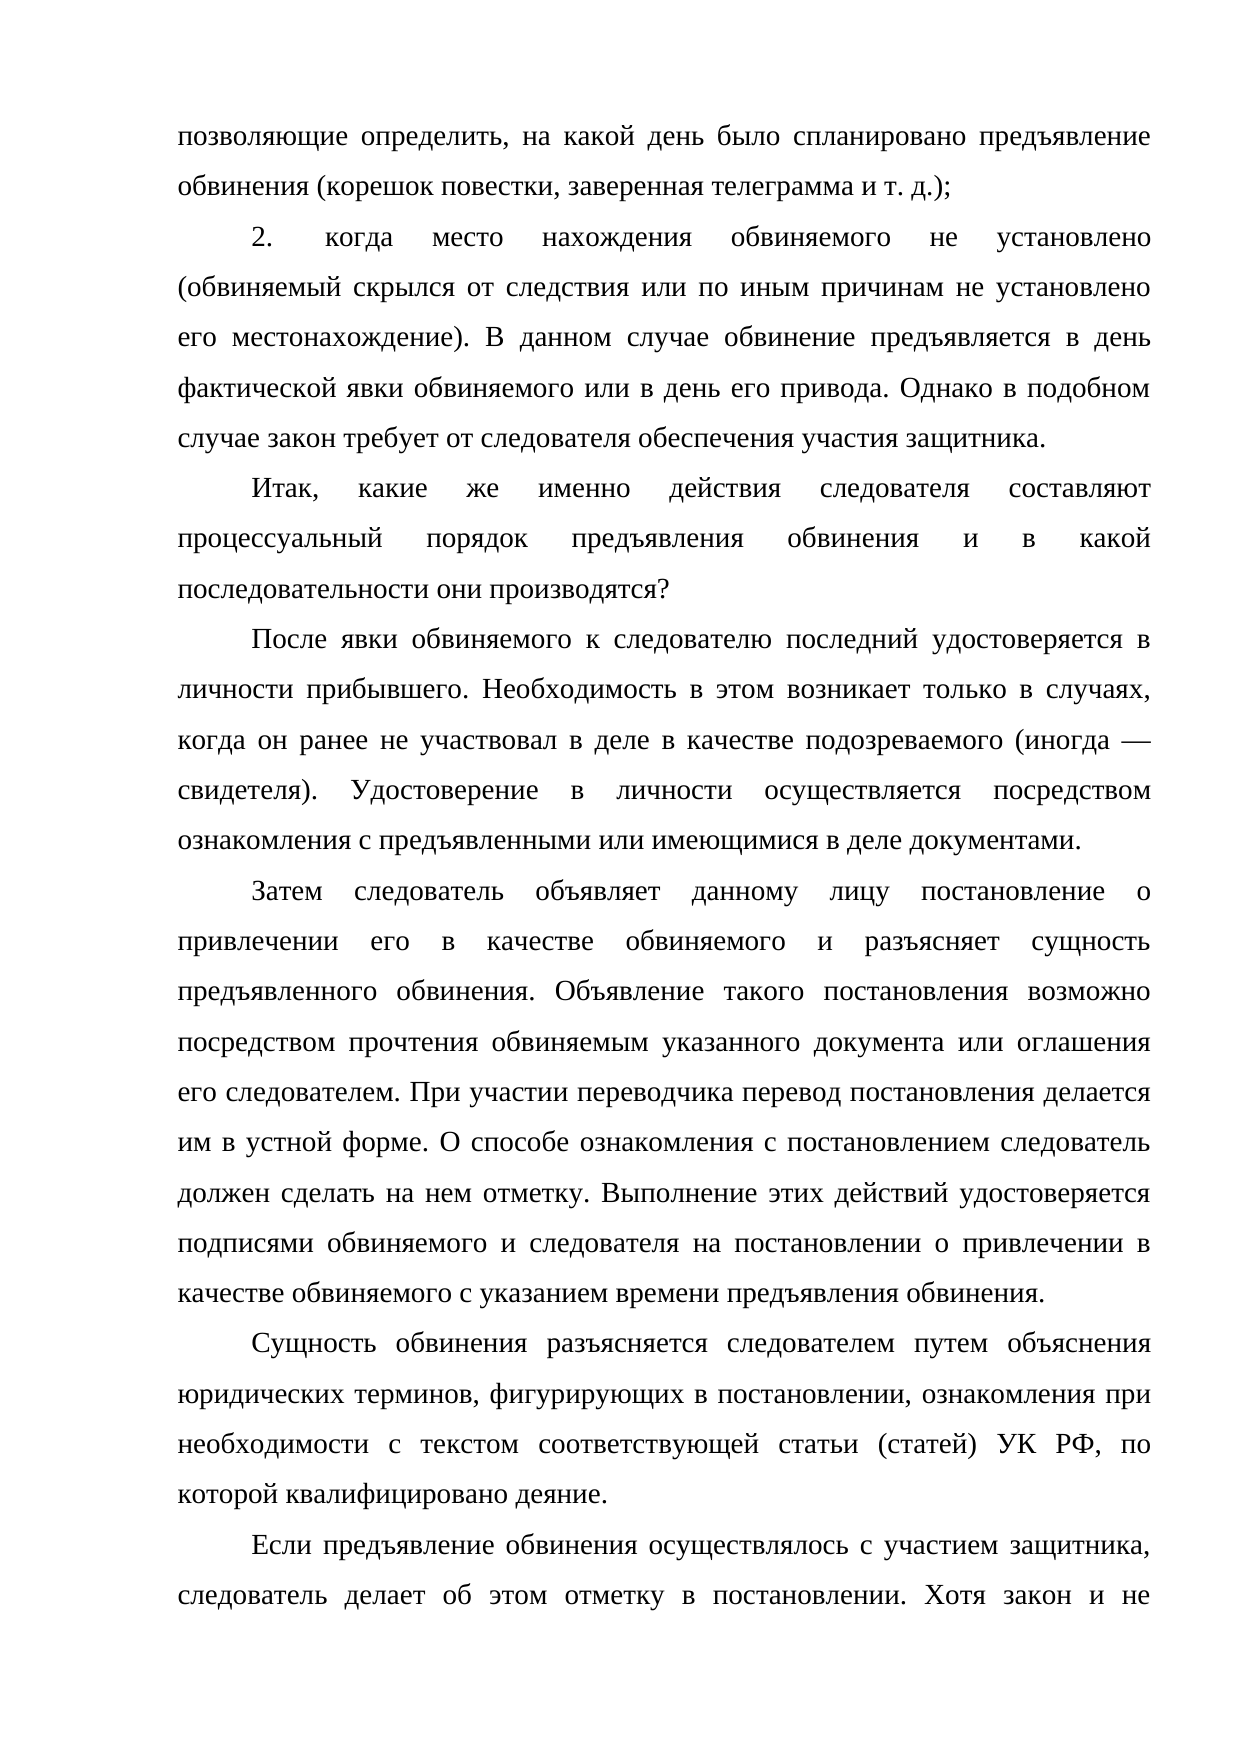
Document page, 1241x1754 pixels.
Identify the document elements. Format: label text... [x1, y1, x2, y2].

list когда место нахождения обвиняемого не установлено (обвиняемый скрылся от следствия или по иным причинам не установлено его местонахождение). В данном случае обвинение предъявляется в день фактической явки обвиняемого или в день его привода. Однако в подобном случае закон требует от следователя обеспечения участия защитника. [177, 219, 1152, 453]
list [177, 118, 1152, 202]
text После явки обвиняемого к следователю последний удостоверяется в личности прибывшего. Необходимость в этом возникает только в случаях, когда он ранее не участвовал в деле в качестве подозреваемого (иногда — свидетеля). Удостоверение в личности осуществляется посредством ознакомления с предъявленными или имеющимися в деле документами. [177, 621, 1152, 856]
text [177, 1527, 1152, 1611]
text Итак, какие же именно действия следователя составляют процессуальный порядок предъявления обвинения и в какой последовательности они производятся? [177, 470, 1152, 604]
text Затем следователь объявляет данному лицу постановление о привлечении его в качестве обвиняемого и разъясняет сущность предъявленного обвинения. Объявление такого постановления возможно посредством прочтения обвиняемым указанного документа или оглашения его следователем. При участии переводчика перевод постановления делается им в устной форме. О способе ознакомления с постановлением следователь должен сделать на нем отметку. Выполнение этих действий удостоверяется подписями обвиняемого и следователя на постановлении о привлечении в качестве обвиняемого с указанием времени предъявления обвинения. [177, 873, 1152, 1309]
text Сущность обвинения разъясняется следователем путем объяснения юридических терминов, фигурирующих в постановлении, ознакомления при необходимости с текстом соответствующей статьи (статей) УК РФ, по которой квалифицировано деяние. [177, 1326, 1152, 1510]
